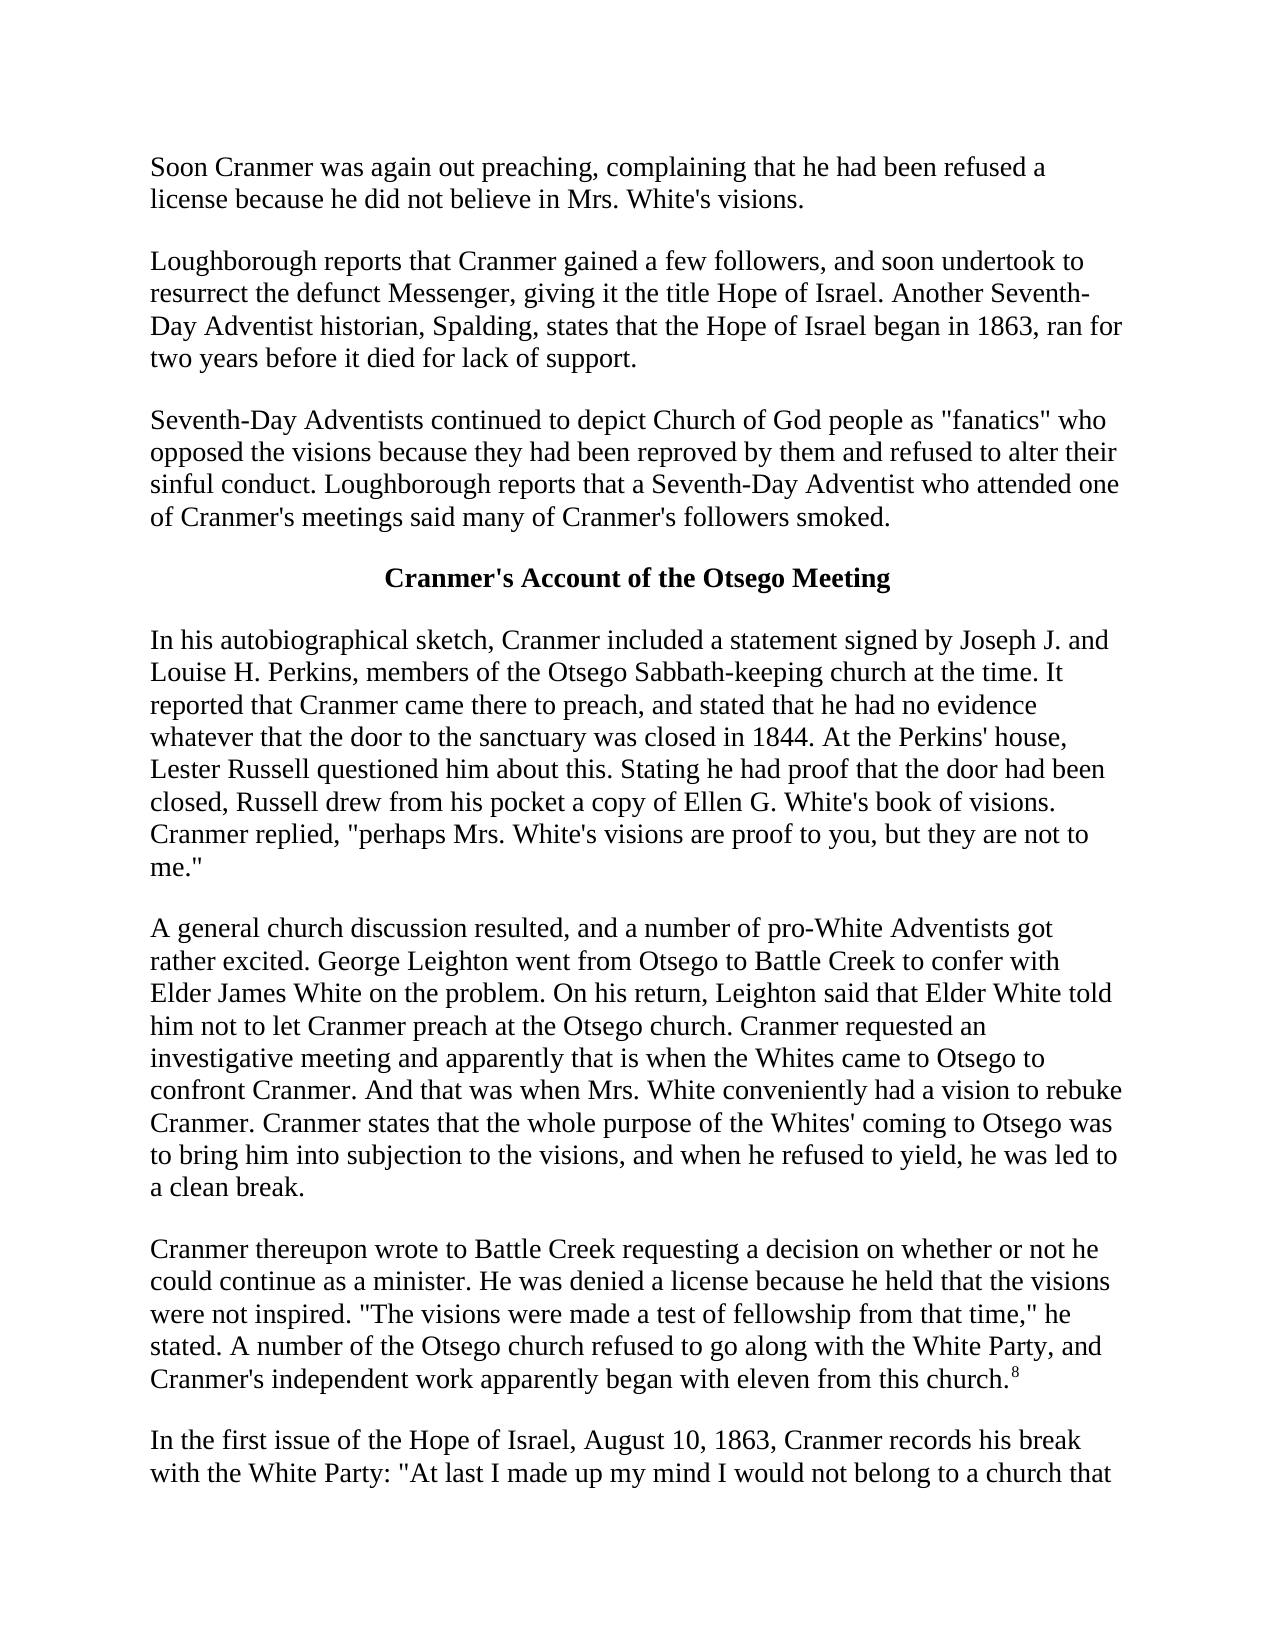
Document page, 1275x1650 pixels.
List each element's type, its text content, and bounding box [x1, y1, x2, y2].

text A general church discussion resulted, and a number of pro-White Adventists got rather excited. George Leighton went from Otsego to Battle Creek to confer with Elder James White on the problem. On his return, Leighton said that Elder White told him not to let Cranmer preach at the Otsego church. Cranmer requested an investigative meeting and apparently that is when the Whites came to Otsego to confront Cranmer. And that was when Mrs. White conveniently had a vision to rebuke Cranmer. Cranmer states that the whole purpose of the Whites' coming to Otsego was to bring him into subjection to the visions, and when he refused to yield, he was led to a clean break. [150, 911, 1125, 1203]
text In his autobiographical sketch, Cranmer included a statement signed by Joseph J. and Louise H. Perkins, members of the Otsego Sabbath-keeping church at the time. It reported that Cranmer came there to preach, and stated that he had no evidence whatever that the door to the sanctuary was closed in 1844. At the Perkins' house, Lester Russell questioned him about this. Stating he had proof that the door had been closed, Russell drew from his pocket a copy of Ellen G. White's book of visions. Cranmer replied, "perhaps Mrs. White's visions are proof to you, but they are not to me." [150, 623, 1125, 882]
text Loughborough reports that Cranmer gained a few followers, and soon undertook to resurrect the defunct Messenger, giving it the title Hope of Israel. Another Seventh-Day Adventist historian, Spalding, states that the Hope of Israel began in 1863, ran for two years before it died for lack of support. [150, 244, 1125, 373]
text Cranmer thereupon wrote to Battle Creek requesting a decision on whether or not he could continue as a minister. He was denied a license because he held that the visions were not inspired. "The visions were made a test of fellowship from that time," he stated. A number of the Otsego church refused to go along with the White Party, and Cranmer's independent work apparently began with eleven from this church.8 [150, 1232, 1125, 1394]
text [150, 1423, 1125, 1488]
text Soon Cranmer was again out preaching, complaining that he had been refused a license because he did not believe in Mrs. White's visions. [150, 150, 1125, 215]
text Seventh-Day Adventists continued to depict Church of God people as "fanatics" who opposed the visions because they had been reproved by them and refused to alter their sinful conduct. Loughborough reports that a Seventh-Day Adventist who attended one of Cranmer's meetings said many of Cranmer's followers smoked. [150, 403, 1125, 532]
text Cranmer's Account of the Otsego Meeting [150, 561, 1125, 594]
